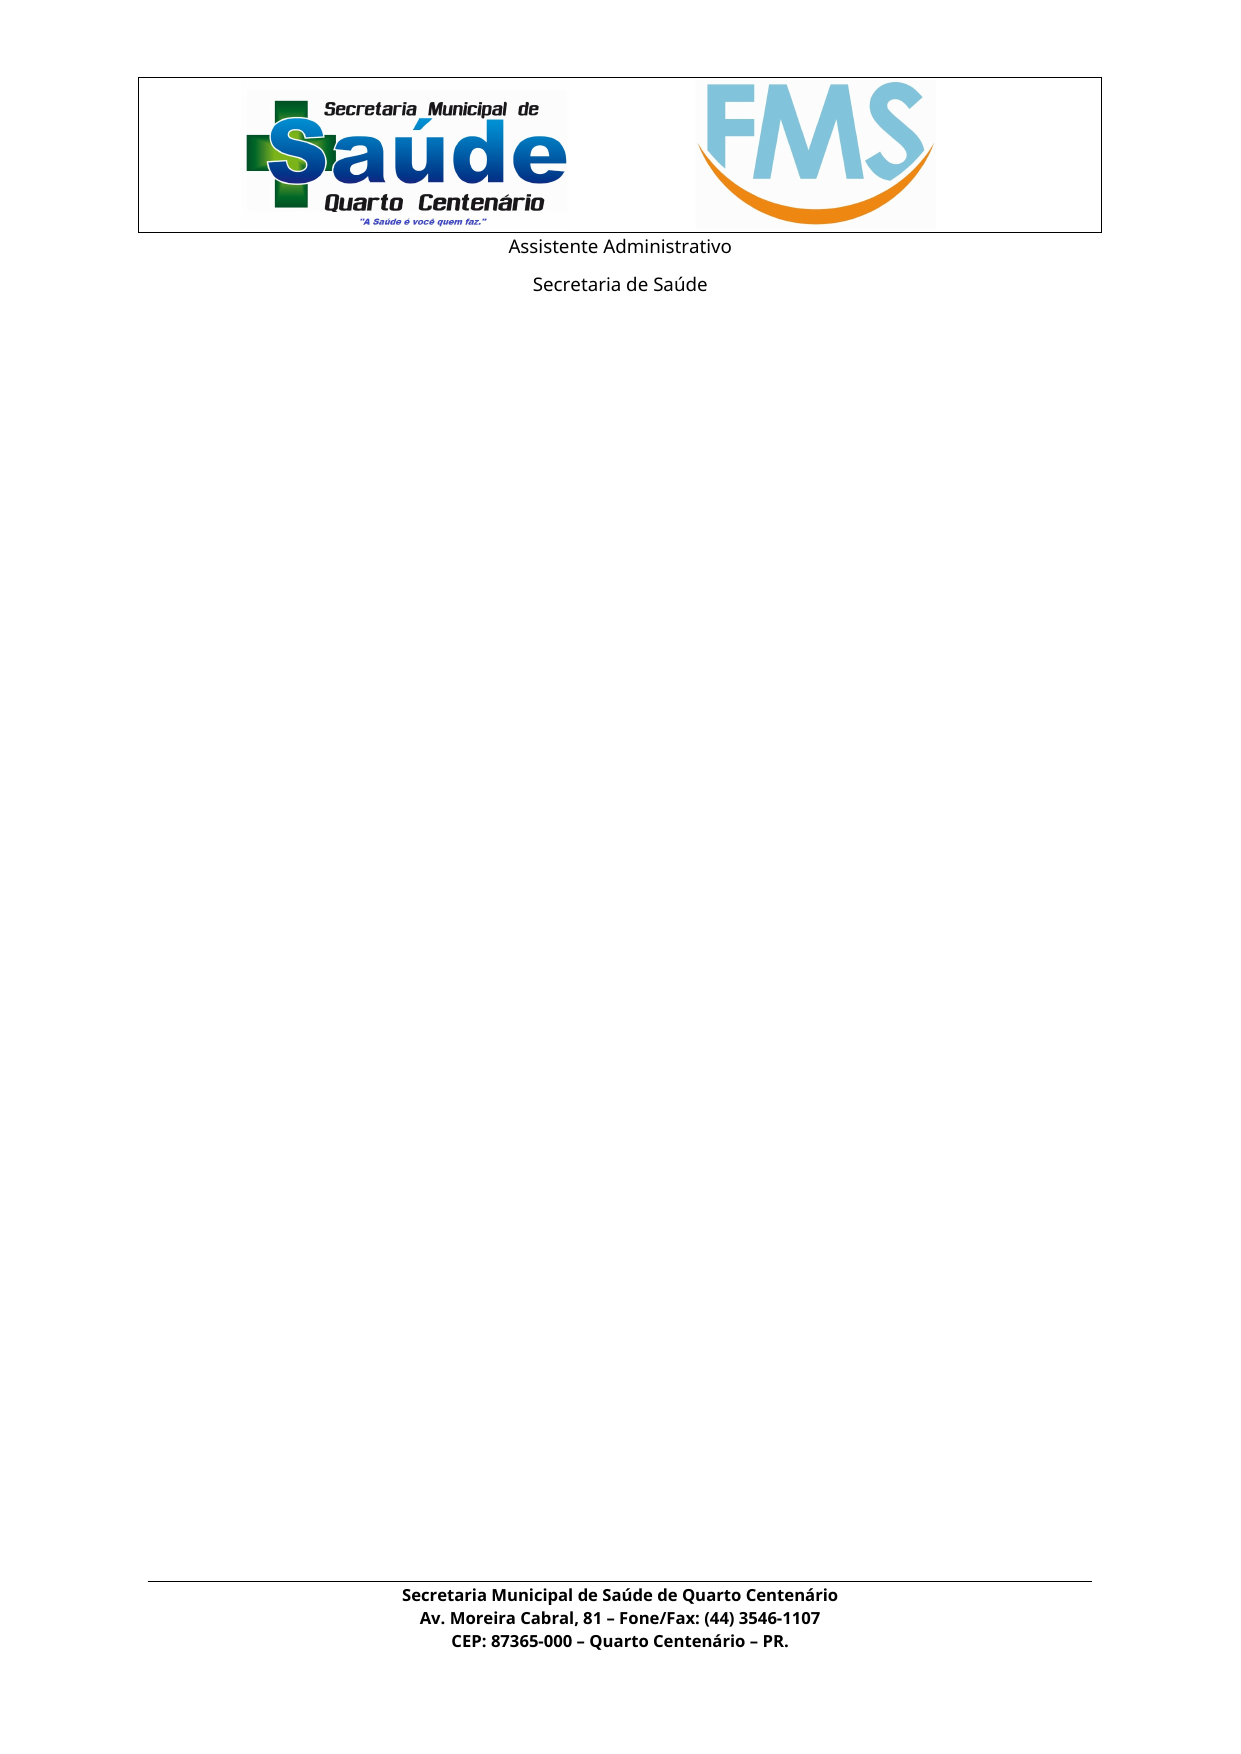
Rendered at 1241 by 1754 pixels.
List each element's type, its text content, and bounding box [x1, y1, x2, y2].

text Assistente Administrativo [148, 233, 1092, 258]
text Secretaria de Saúde [148, 271, 1092, 297]
picture [695, 80, 937, 230]
picture [240, 80, 572, 230]
